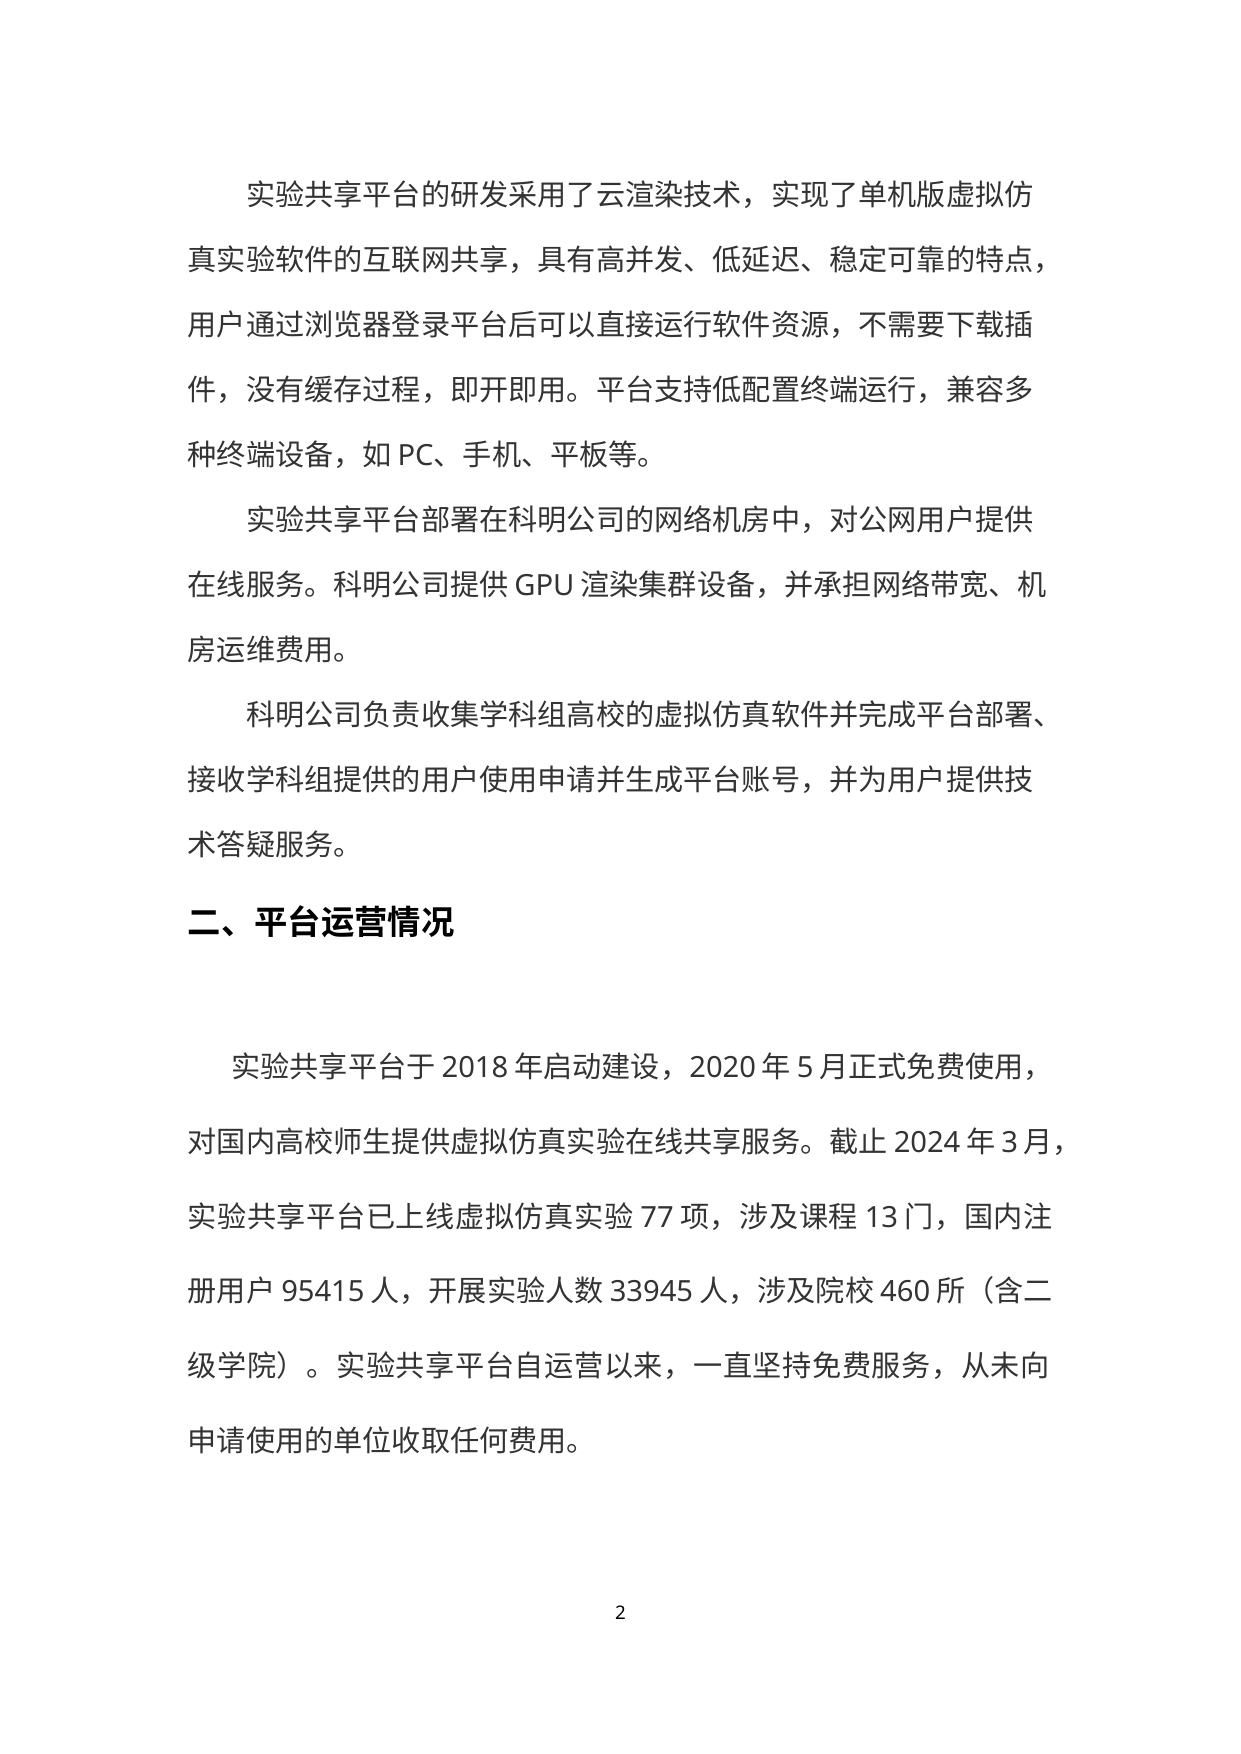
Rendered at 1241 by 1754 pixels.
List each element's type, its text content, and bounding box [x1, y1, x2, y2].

text 实验共享平台的研发采用了云渲染技术，实现了单机版虚拟仿真实验软件的互联网共享，具有高并发、低延迟、稳定可靠的特点，用户通过浏览器登录平台后可以直接运行软件资源，不需要下载插件，没有缓存过程，即开即用。平台支持低配置终端运行，兼容多种终端设备，如PC、手机、平板等。 [187, 160, 1053, 485]
subtitle 二、平台运营情况 [187, 887, 1053, 952]
text 科明公司负责收集学科组高校的虚拟仿真软件并完成平台部署、接收学科组提供的用户使用申请并生成平台账号，并为用户提供技术答疑服务。 [187, 680, 1053, 875]
text 实验共享平台部署在科明公司的网络机房中，对公网用户提供在线服务。科明公司提供GPU渲染集群设备，并承担网络带宽、机房运维费用。 [187, 485, 1053, 680]
text 实验共享平台于2018年启动建设，2020年5月正式免费使用，对国内高校师生提供虚拟仿真实验在线共享服务。截止2024年3月，实验共享平台已上线虚拟仿真实验77项，涉及课程13门，国内注册用户95415人，开展实验人数33945人，涉及院校460所（含二级学院）。实验共享平台自运营以来，一直坚持免费服务，从未向申请使用的单位收取任何费用。 [187, 1033, 1053, 1471]
